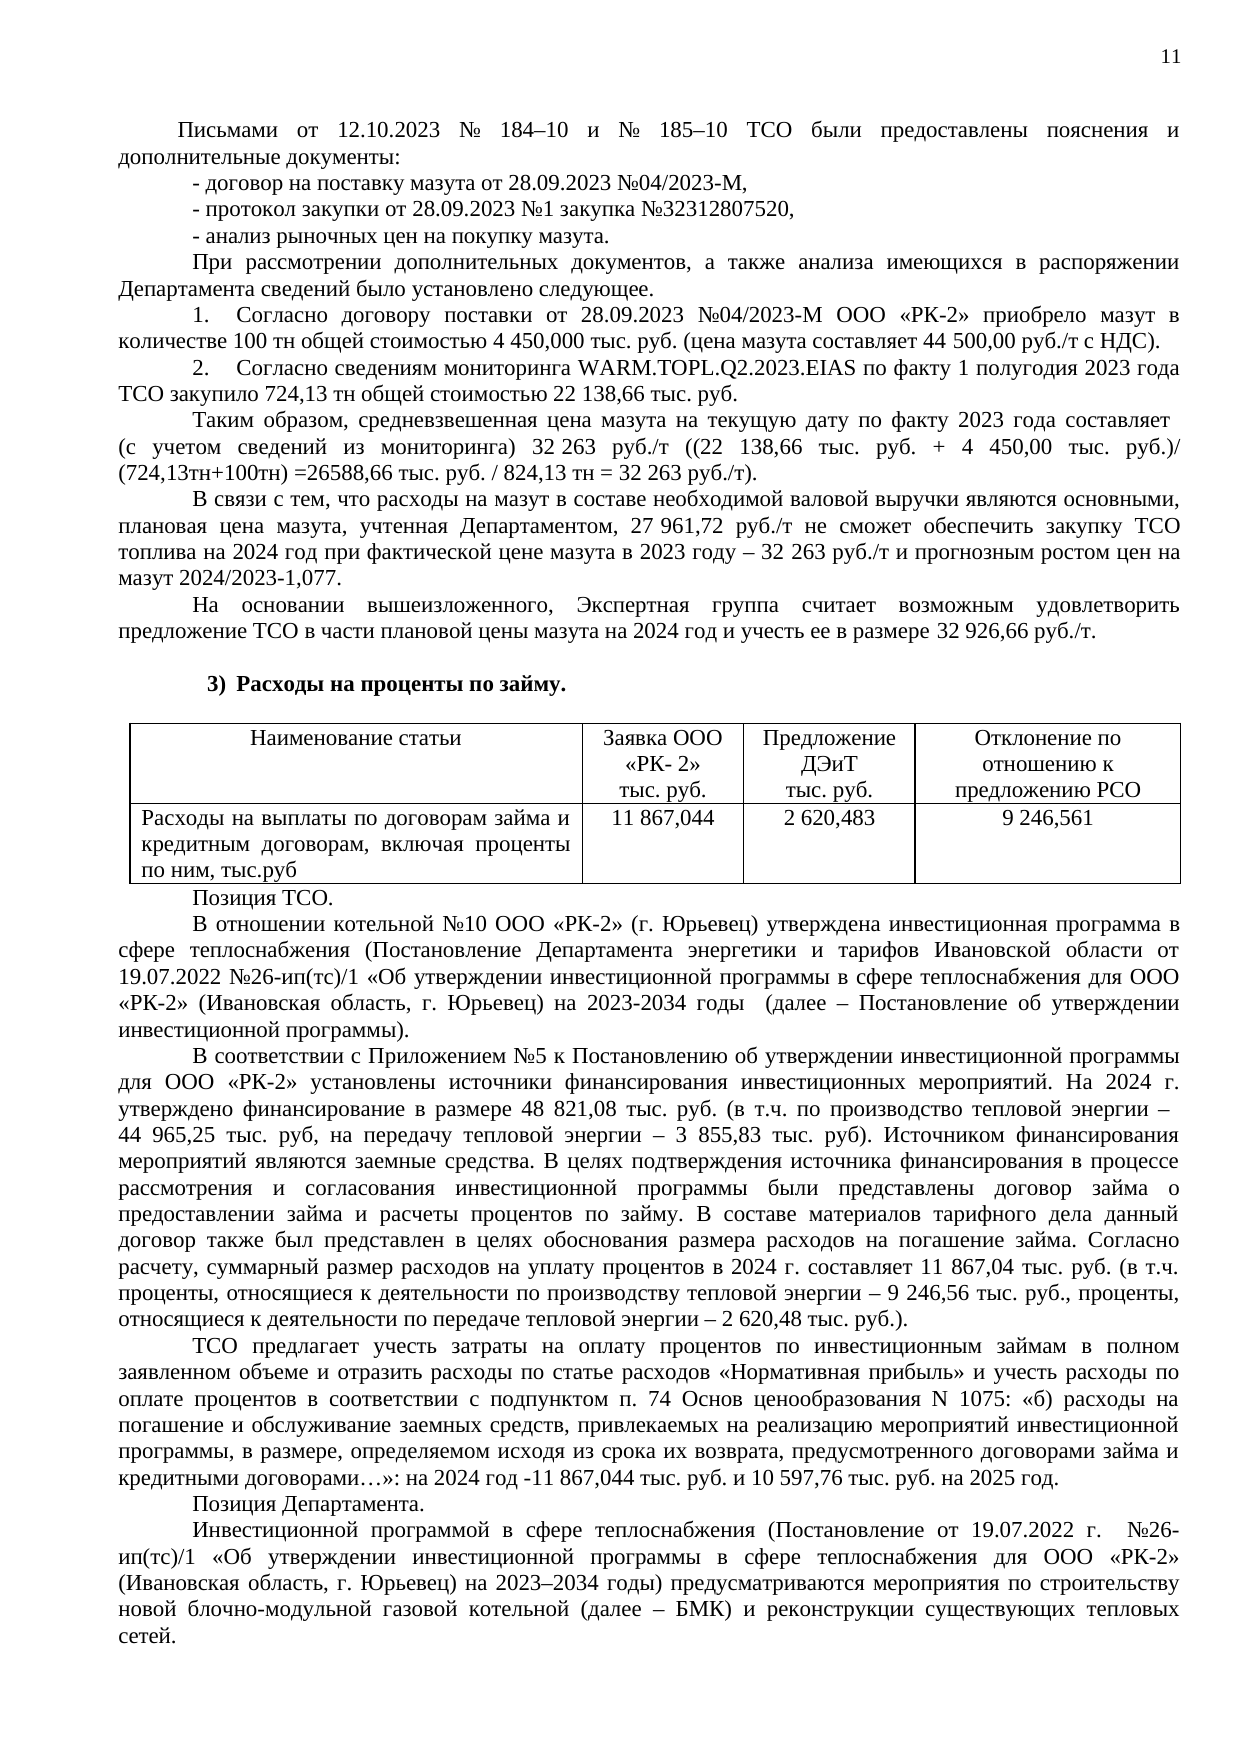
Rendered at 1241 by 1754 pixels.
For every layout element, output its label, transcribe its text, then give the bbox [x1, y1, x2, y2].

text ТСО предлагает учесть затраты на оплату процентов по инвестиционным займам в полном заявленном объеме и отразить расходы по статье расходов «Нормативная прибыль» и учесть расходы по оплате процентов в соответствии с подпунктом п. 74 Основ ценообразования N 1075: «б) расходы на погашение и обслуживание заемных средств, привлекаемых на реализацию мероприятий инвестиционной программы, в размере, определяемом исходя из срока их возврата, предусмотренного договорами займа и кредитными договорами…»: на 2024 год -11 867,044 тыс. руб. и 10 597,76 тыс. руб. на 2025 год. [118, 1332, 1181, 1490]
table_header Отклонение по отношению к предложению РСО [916, 724, 1180, 803]
table_cell Расходы на выплаты по договорам займа и кредитным договорам, включая проценты по ним, тыс.руб [131, 804, 582, 883]
text - договор на поставку мазута от 28.09.2023 №04/2023-М, [192, 169, 1181, 196]
text При рассмотрении дополнительных документов, а также анализа имеющихся в распоряжении Департамента сведений было установлено следующее. [118, 248, 1181, 301]
text - протокол закупки от 28.09.2023 №1 закупка №32312807520, [192, 196, 1181, 222]
list Расходы на проценты по займу. [207, 670, 1181, 696]
list Согласно сведениям мониторинга WARM.TOPL.Q2.2023.EIAS по факту 1 полугодия 2023 года ТСО закупило 724,13 тн общей стоимостью 22 138,66 тыс. руб. [118, 354, 1181, 406]
text Письмами от 12.10.2023 № 184–10 и № 185–10 ТСО были предоставлены пояснения и дополнительные документы: [118, 116, 1181, 169]
table_header Наименование статьи [131, 724, 582, 803]
text На основании вышеизложенного, Экспертная группа считает возможным удовлетворить предложение ТСО в части плановой цены мазута на 2024 год и учесть ее в размере 32 926,66 руб./т. [118, 591, 1181, 643]
text Позиция Департамента. [118, 1490, 1181, 1516]
table_header Предложение ДЭиТ тыс. руб. [744, 724, 914, 803]
text Инвестиционной программой в сфере теплоснабжения (Постановление от 19.07.2022 г. №26-ип(тс)/1 «Об утверждении инвестиционной программы в сфере теплоснабжения для ООО «РК-2» (Ивановская область, г. Юрьевец) на 2023–2034 годы) предусматриваются мероприятия по строительству новой блочно-модульной газовой котельной (далее – БМК) и реконструкции существующих тепловых сетей. [118, 1516, 1181, 1648]
text В соответствии с Приложением №5 к Постановлению об утверждении инвестиционной программы для ООО «РК-2» установлены источники финансирования инвестиционных мероприятий. На 2024 г. утверждено финансирование в размере 48 821,08 тыс. руб. (в т.ч. по производство тепловой энергии – 44 965,25 тыс. руб, на передачу тепловой энергии – 3 855,83 тыс. руб). Источником финансирования мероприятий являются заемные средства. В целях подтверждения источника финансирования в процессе рассмотрения и согласования инвестиционной программы были представлены договор займа о предоставлении займа и расчеты процентов по займу. В составе материалов тарифного дела данный договор также был представлен в целях обоснования размера расходов на погашение займа. Согласно расчету, суммарный размер расходов на уплату процентов в 2024 г. составляет 11 867,04 тыс. руб. (в т.ч. проценты, относящиеся к деятельности по производству тепловой энергии – 9 246,56 тыс. руб., проценты, относящиеся к деятельности по передаче тепловой энергии – 2 620,48 тыс. руб.). [118, 1042, 1181, 1332]
table_cell 11 867,044 [583, 804, 743, 883]
text - анализ рыночных цен на покупку мазута. [192, 222, 1181, 248]
table_header Заявка ООО «РК- 2» тыс. руб. [583, 724, 743, 803]
list Согласно договору поставки от 28.09.2023 №04/2023-М ООО «РК-2» приобрело мазут в количестве 100 тн общей стоимостью 4 450,000 тыс. руб. (цена мазута составляет 44 500,00 руб./т с НДС). [118, 301, 1181, 354]
text Позиция ТСО. [192, 884, 1181, 910]
text В отношении котельной №10 ООО «РК-2» (г. Юрьевец) утверждена инвестиционная программа в сфере теплоснабжения (Постановление Департамента энергетики и тарифов Ивановской области от 19.07.2022 №26-ип(тс)/1 «Об утверждении инвестиционной программы в сфере теплоснабжения для ООО «РК-2» (Ивановская область, г. Юрьевец) на 2023-2034 годы (далее – Постановление об утверждении инвестиционной программы). [118, 910, 1181, 1042]
table_cell 2 620,483 [744, 804, 914, 883]
text Таким образом, средневзвешенная цена мазута на текущую дату по факту 2023 года составляет (с учетом сведений из мониторинга) 32 263 руб./т ((22 138,66 тыс. руб. + 4 450,00 тыс. руб.)/ (724,13тн+100тн) =26588,66 тыс. руб. / 824,13 тн = 32 263 руб./т). [118, 406, 1181, 485]
table_cell 9 246,561 [916, 804, 1180, 883]
text В связи с тем, что расходы на мазут в составе необходимой валовой выручки являются основными, плановая цена мазута, учтенная Департаментом, 27 961,72 руб./т не сможет обеспечить закупку ТСО топлива на 2024 год при фактической цене мазута в 2023 году – 32 263 руб./т и прогнозным ростом цен на мазут 2024/2023-1,077. [118, 485, 1181, 591]
